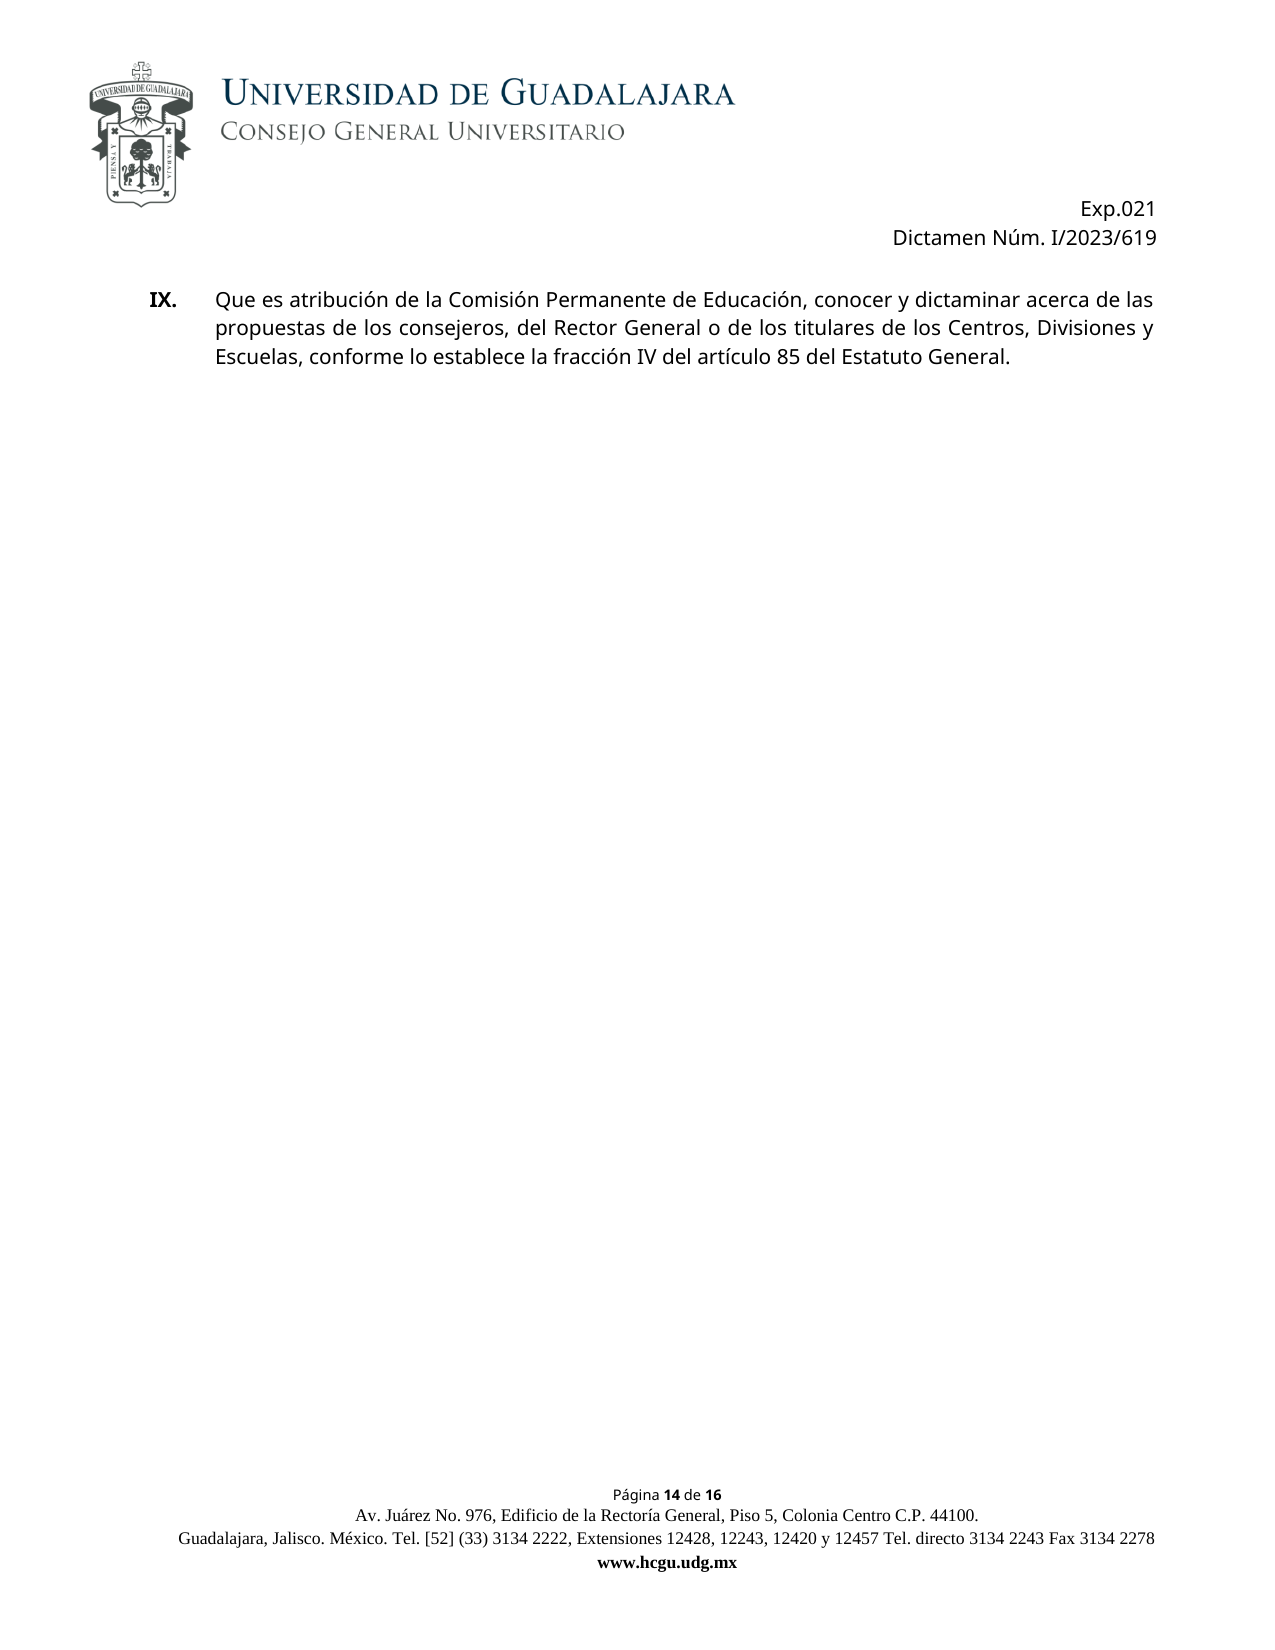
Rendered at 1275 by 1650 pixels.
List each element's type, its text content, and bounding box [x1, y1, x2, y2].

picture [1, 1, 1274, 268]
list Que es atribución de la Comisión Permanente de Educación, conocer y dictaminar acerca de las propuestas de los consejeros, del Rector General o de los titulares de los Centros, Divisiones y Escuelas, conforme lo establece la fracción IV del artículo 85 del Estatuto General. [177, 285, 1155, 370]
